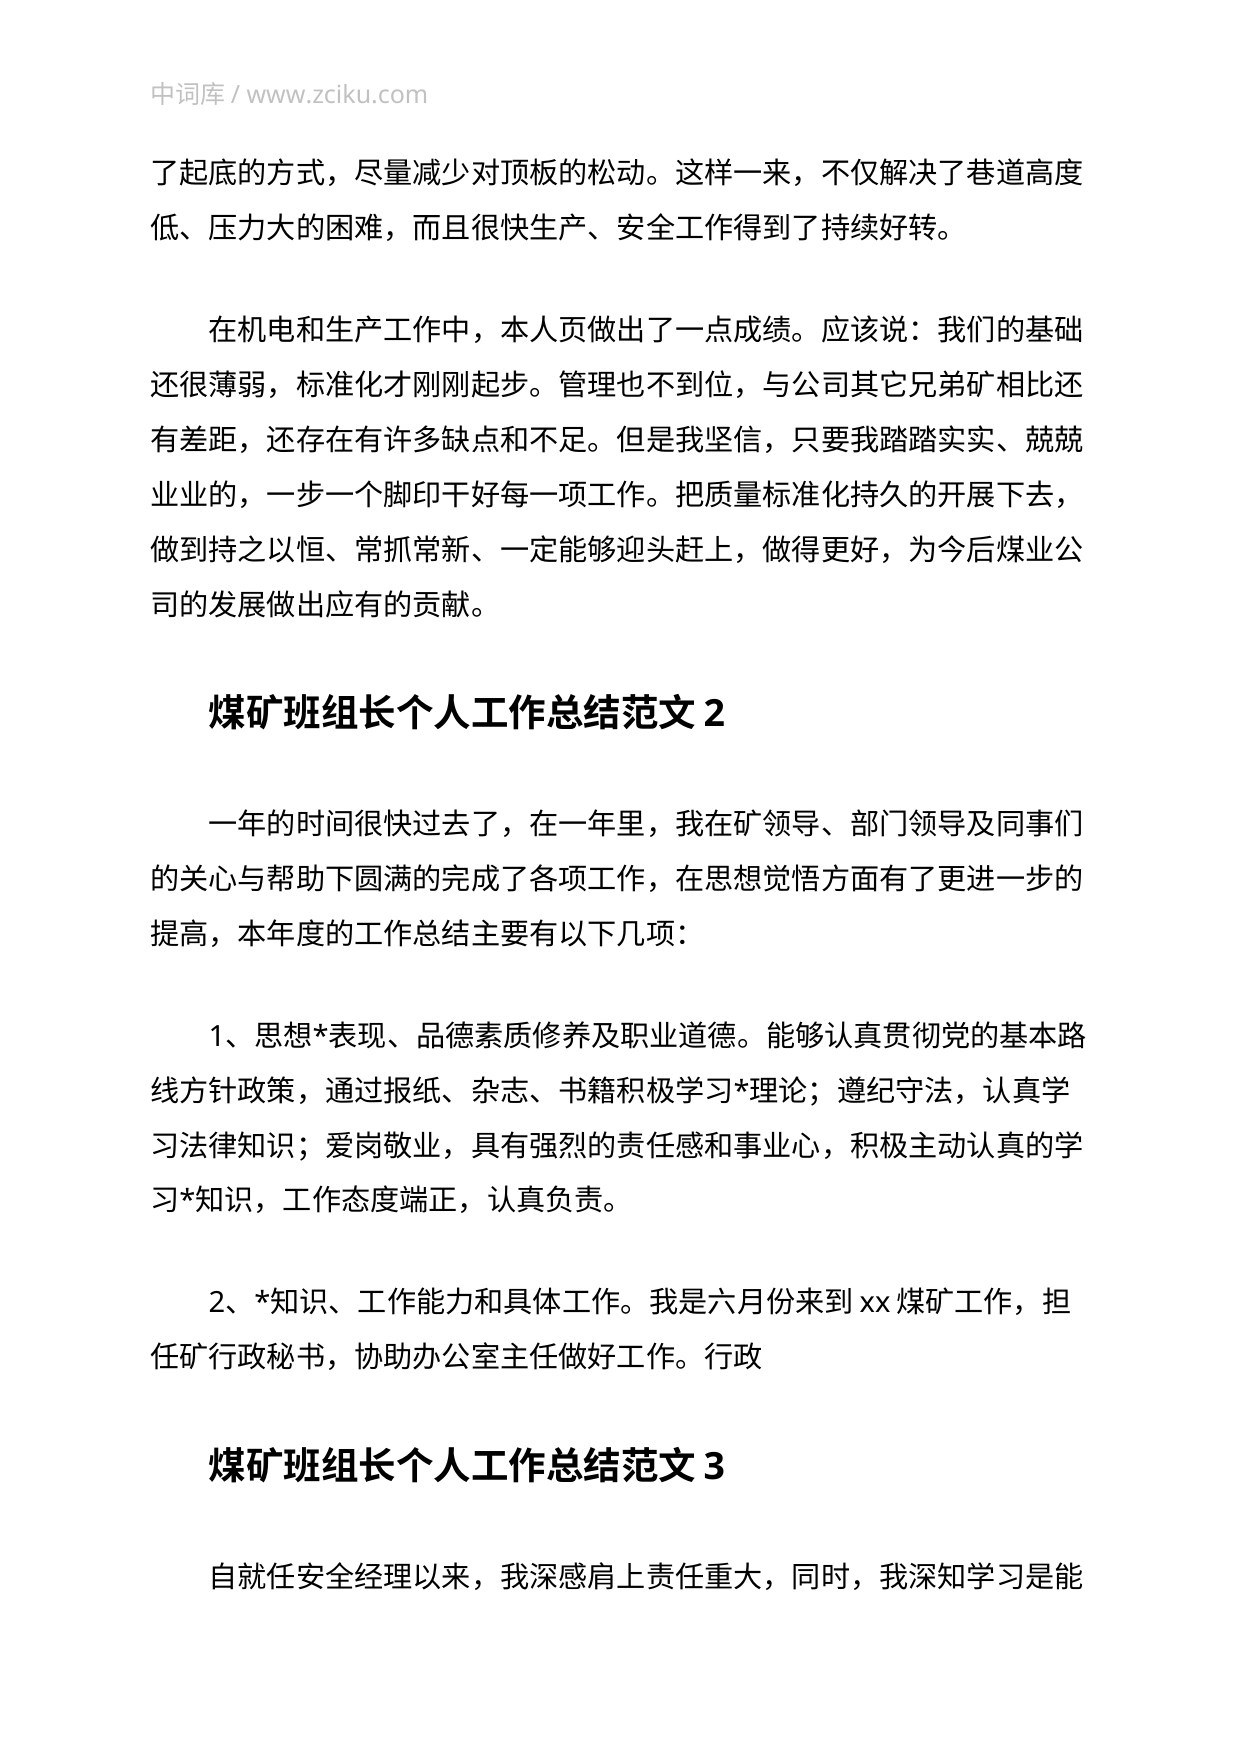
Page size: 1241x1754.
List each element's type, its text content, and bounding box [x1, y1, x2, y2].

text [150, 1553, 1090, 1596]
text 煤矿班组长个人工作总结范文3 [150, 1436, 1090, 1490]
text 一年的时间很快过去了，在一年里，我在矿领导、部门领导及同事们的关心与帮助下圆满的完成了各项工作，在思想觉悟方面有了更进一步的提高，本年度的工作总结主要有以下几项： [150, 801, 1090, 953]
text 煤矿班组长个人工作总结范文2 [150, 683, 1090, 737]
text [150, 150, 1090, 247]
text 在机电和生产工作中，本人页做出了一点成绩。应该说：我们的基础还很薄弱，标准化才刚刚起步。管理也不到位，与公司其它兄弟矿相比还有差距，还存在有许多缺点和不足。但是我坚信，只要我踏踏实实、兢兢业业的，一步一个脚印干好每一项工作。把质量标准化持久的开展下去，做到持之以恒、常抓常新、一定能够迎头赶上，做得更好，为今后煤业公司的发展做出应有的贡献。 [150, 307, 1090, 623]
text 2、*知识、工作能力和具体工作。我是六月份来到xx煤矿工作，担任矿行政秘书，协助办公室主任做好工作。行政 [150, 1279, 1090, 1376]
text 1、思想*表现、品德素质修养及职业道德。能够认真贯彻党的基本路线方针政策，通过报纸、杂志、书籍积极学习*理论；遵纪守法，认真学习法律知识；爱岗敬业，具有强烈的责任感和事业心，积极主动认真的学习*知识，工作态度端正，认真负责。 [150, 1012, 1090, 1219]
